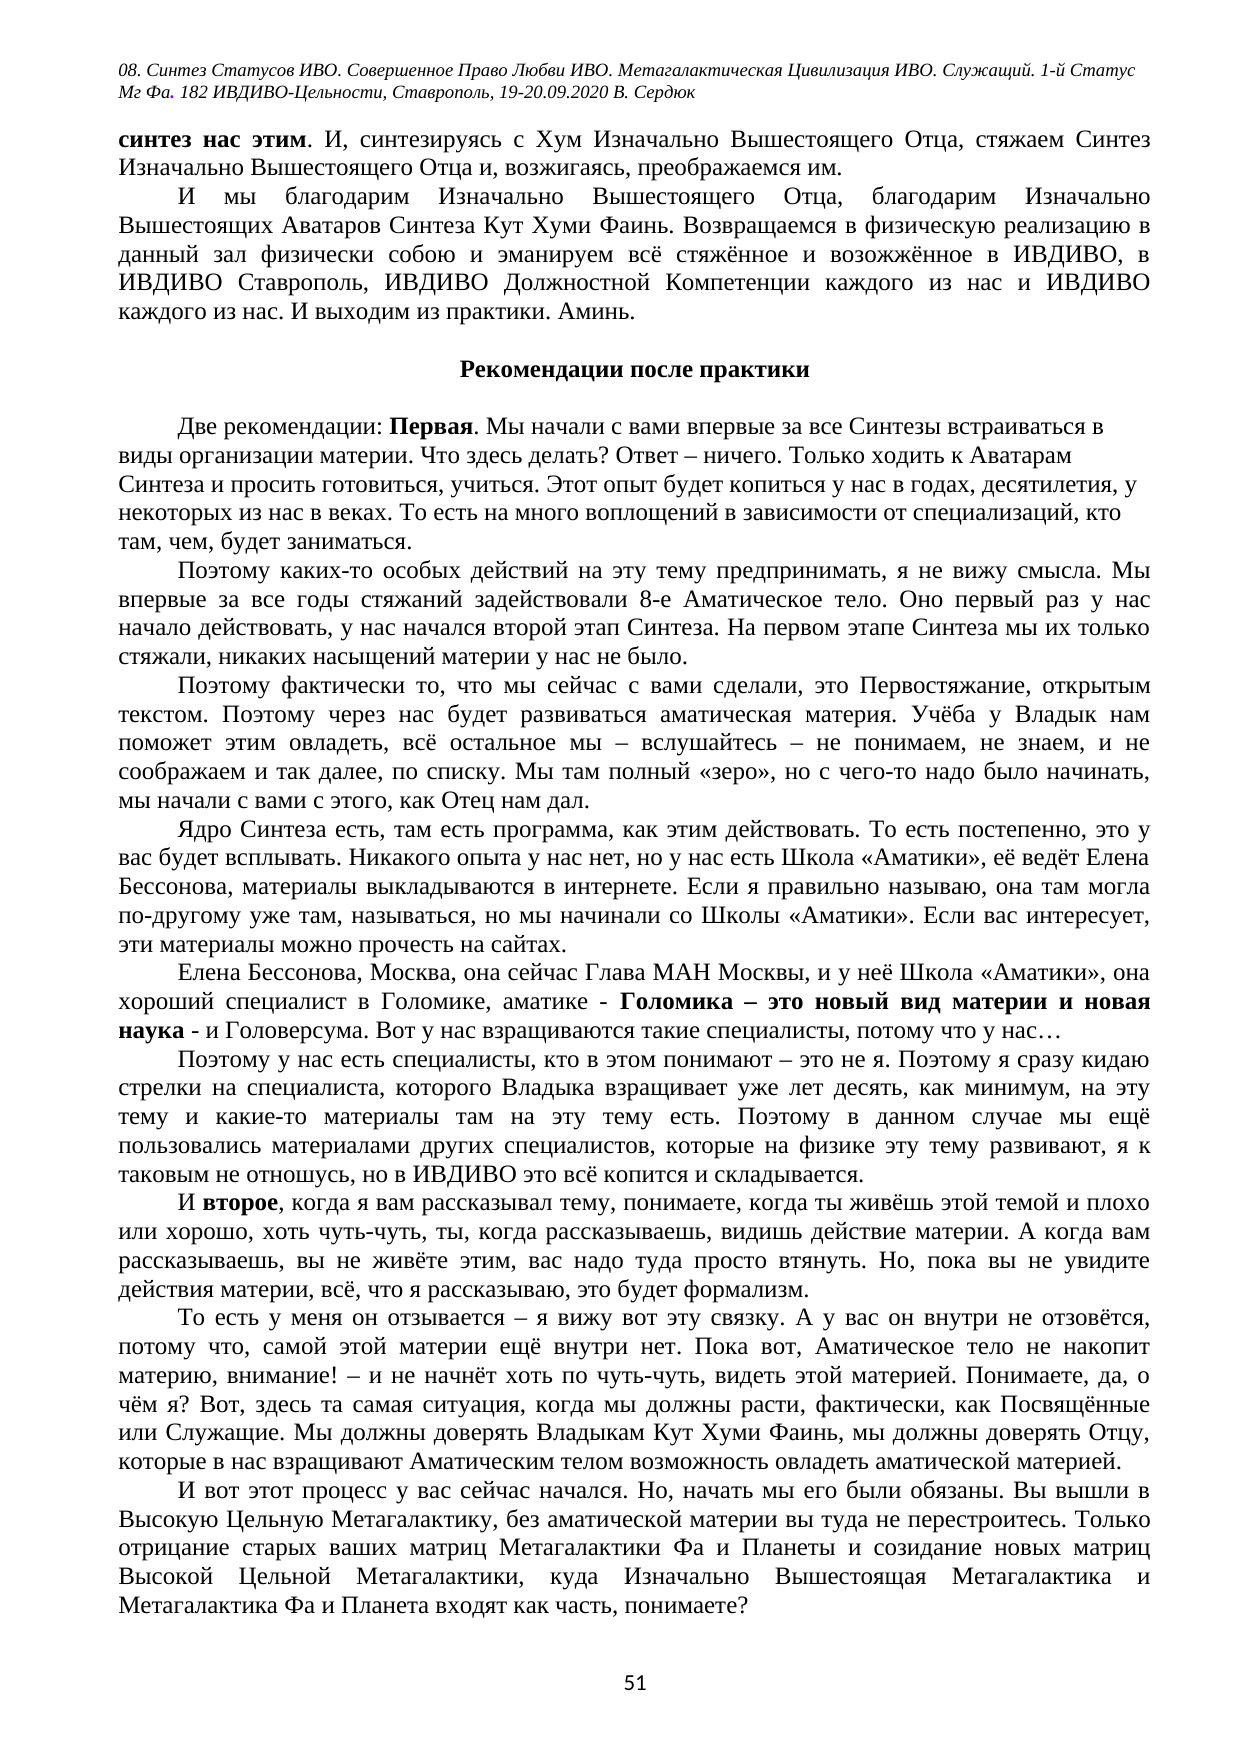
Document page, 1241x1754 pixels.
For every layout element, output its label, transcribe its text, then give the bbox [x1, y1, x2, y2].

text Поэтому у нас есть специалисты, кто в этом понимают – это не я. Поэтому я сразу кидаю стрелки на специалиста, которого Владыка взращивает уже лет десять, как минимум, на эту тему и какие-то материалы там на эту тему есть. Поэтому в данном случае мы ещё пользовались материалами других специалистов, которые на физике эту тему развивают, я к таковым не отношусь, но в ИВДИВО это всё копится и складывается. [118, 1044, 1152, 1187]
text Поэтому фактически то, что мы сейчас с вами сделали, это Первостяжание, открытым текстом. Поэтому через нас будет развиваться аматическая материя. Учёба у Владык нам поможет этим овладеть, всё остальное мы – вслушайтесь – не понимаем, не знаем, и не соображаем и так далее, по списку. Мы там полный «зеро», но с чего-то надо было начинать, мы начали с вами с этого, как Отец нам дал. [118, 670, 1152, 814]
text Рекомендации после практики [118, 354, 1152, 382]
text То есть у меня он отзывается – я вижу вот эту связку. А у вас он внутри не отзовётся, потому что, самой этой материи ещё внутри нет. Пока вот, Аматическое тело не накопит материю, внимание! – и не начнёт хоть по чуть-чуть, видеть этой материей. Понимаете, да, о чём я? Вот, здесь та самая ситуация, когда мы должны расти, фактически, как Посвящённые или Служащие. Мы должны доверять Владыкам Кут Хуми Фаинь, мы должны доверять Отцу, которые в нас взращивают Аматическим телом возможность овладеть аматической материей. [118, 1302, 1152, 1475]
text Поэтому каких-то особых действий на эту тему предпринимать, я не вижу смысла. Мы впервые за все годы стяжаний задействовали 8-е Аматическое тело. Оно первый раз у нас начало действовать, у нас начался второй этап Синтеза. На первом этапе Синтеза мы их только стяжали, никаких насыщений материи у нас не было. [118, 555, 1152, 670]
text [118, 124, 1152, 181]
text Елена Бессонова, Москва, она сейчас Глава МАН Москвы, и у неё Школа «Аматики», она хороший специалист в Голомике, аматике - Голомика – это новый вид материи и новая наука - и Головерсума. Вот у нас взращиваются такие специалисты, потому что у нас… [118, 957, 1152, 1044]
text И мы благодарим Изначально Вышестоящего Отца, благодарим Изначально Вышестоящих Аватаров Синтеза Кут Хуми Фаинь. Возвращаемся в физическую реализацию в данный зал физически собою и эманируем всё стяжённое и возожжённое в ИВДИВО, в ИВДИВО Ставрополь, ИВДИВО Должностной Компетенции каждого из нас и ИВДИВО каждого из нас. И выходим из практики. Аминь. [118, 181, 1152, 325]
text Две рекомендации: Первая. Мы начали с вами впервые за все Синтезы встраиваться в виды организации материи. Что здесь делать? Ответ – ничего. Только ходить к Аватарам Синтеза и просить готовиться, учиться. Этот опыт будет копиться у нас в годах, десятилетия, у некоторых из нас в веках. То есть на много воплощений в зависимости от специализаций, кто там, чем, будет заниматься. [118, 411, 1152, 555]
text И вот этот процесс у вас сейчас начался. Но, начать мы его были обязаны. Вы вышли в Высокую Цельную Метагалактику, без аматической материи вы туда не перестроитесь. Только отрицание старых ваших матриц Метагалактики Фа и Планеты и созидание новых матриц Высокой Цельной Метагалактики, куда Изначально Вышестоящая Метагалактика и Метагалактика Фа и Планета входят как часть, понимаете? [118, 1475, 1152, 1619]
text Ядро Синтеза есть, там есть программа, как этим действовать. То есть постепенно, это у вас будет всплывать. Никакого опыта у нас нет, но у нас есть Школа «Аматики», её ведёт Елена Бессонова, материалы выкладываются в интернете. Если я правильно называю, она там могла по-другому уже там, называться, но мы начинали со Школы «Аматики». Если вас интересует, эти материалы можно прочесть на сайтах. [118, 814, 1152, 957]
text И второе, когда я вам рассказывал тему, понимаете, когда ты живёшь этой темой и плохо или хорошо, хоть чуть-чуть, ты, когда рассказываешь, видишь действие материи. А когда вам рассказываешь, вы не живёте этим, вас надо туда просто втянуть. Но, пока вы не увидите действия материи, всё, что я рассказываю, это будет формализм. [118, 1187, 1152, 1302]
